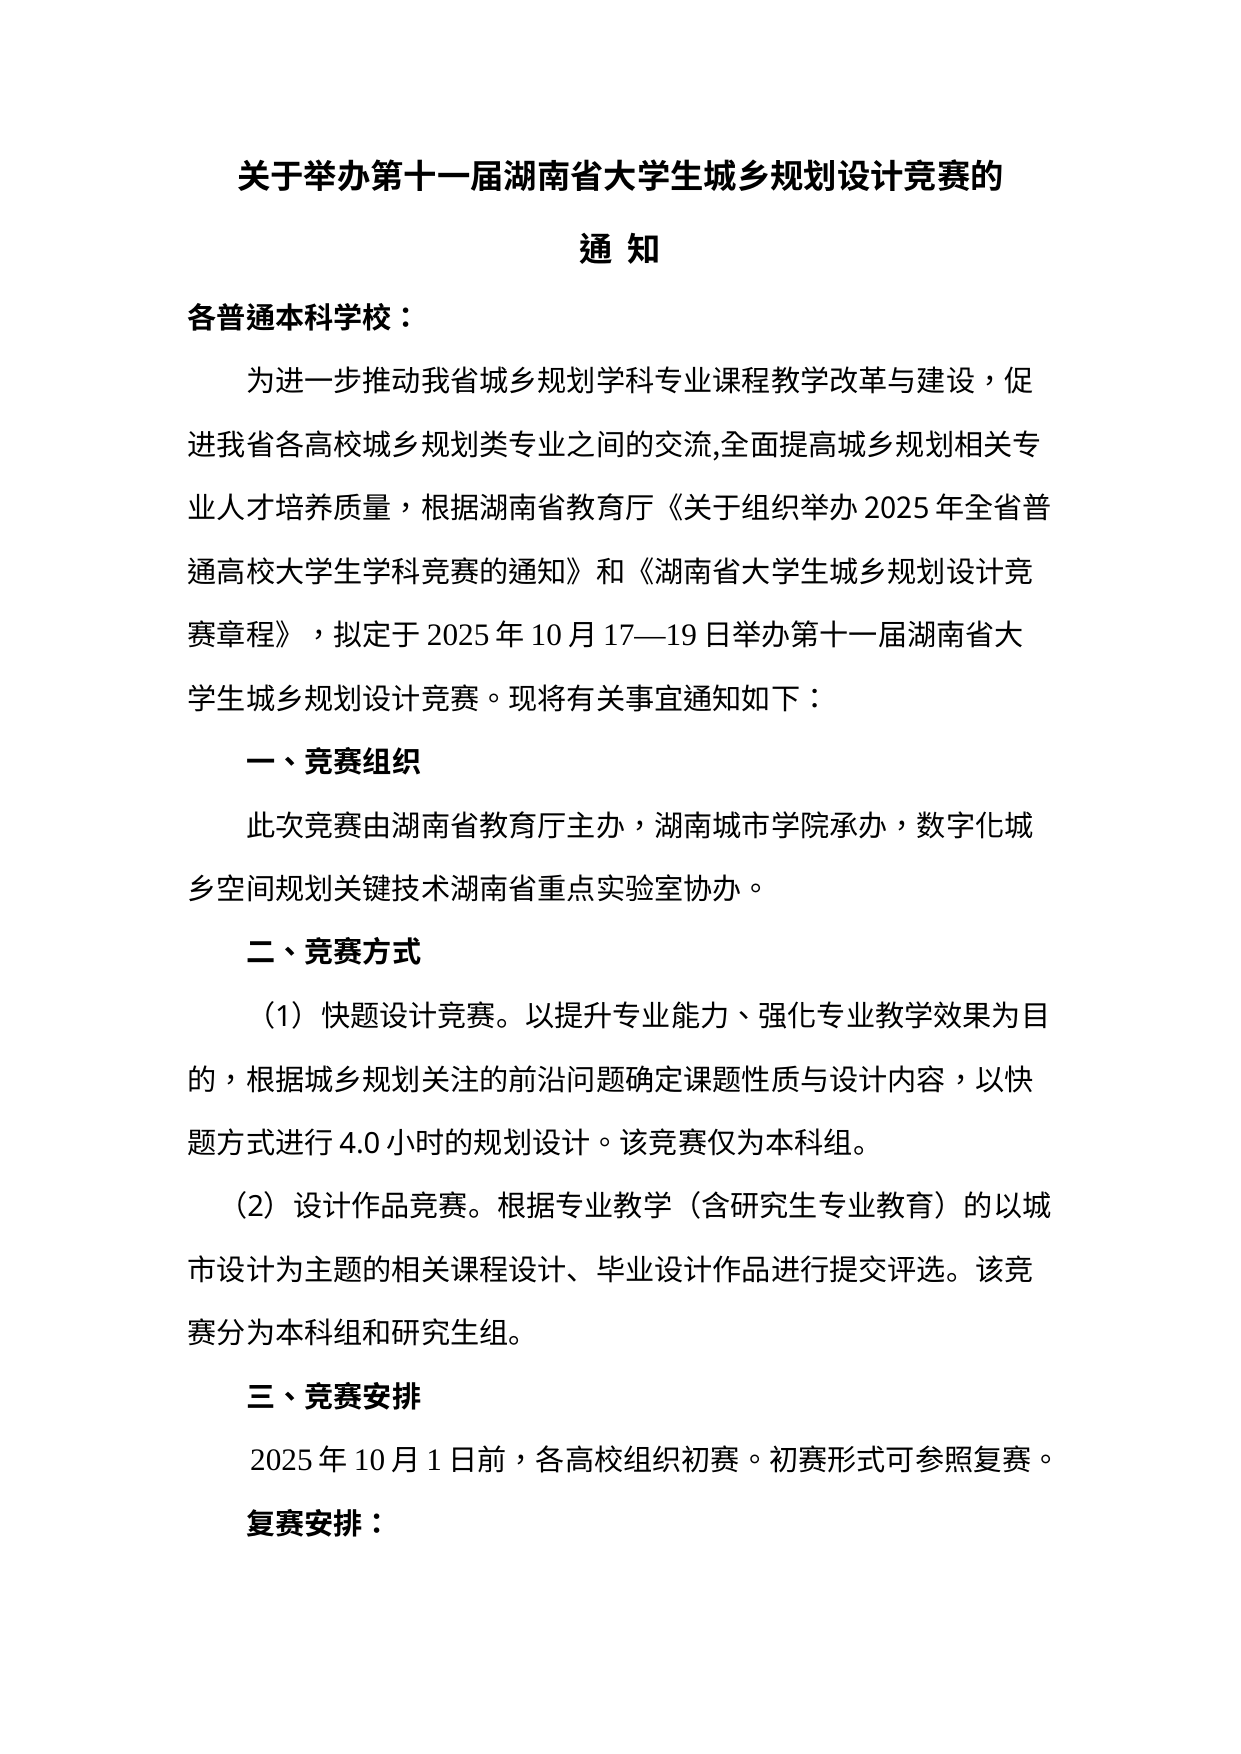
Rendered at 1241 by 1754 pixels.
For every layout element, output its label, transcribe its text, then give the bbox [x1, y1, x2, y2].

text 关于举办第十一届湖南省大学生城乡规划设计竞赛的 [187, 150, 1053, 198]
text 二、竞赛方式 [187, 929, 1053, 971]
text 为进一步推动我省城乡规划学科专业课程教学改革与建设，促进我省各高校城乡规划类专业之间的交流,全面提高城乡规划相关专业人才培养质量，根据湖南省教育厅《关于组织举办2025年全省普通高校大学生学科竞赛的通知》和《湖南省大学生城乡规划设计竞赛章程》，拟定于2025年10月17—19日举办第十一届湖南省大学生城乡规划设计竞赛。现将有关事宜通知如下： [187, 358, 1053, 718]
text 三、竞赛安排 [187, 1373, 1053, 1416]
text 复赛安排： [187, 1500, 1053, 1543]
text 此次竞赛由湖南省教育厅主办，湖南城市学院承办，数字化城乡空间规划关键技术湖南省重点实验室协办。 [187, 802, 1053, 908]
text 各普通本科学校： [187, 294, 1053, 337]
text 一、竞赛组织 [187, 739, 1053, 781]
text （1）快题设计竞赛。以提升专业能力、强化专业教学效果为目的，根据城乡规划关注的前沿问题确定课题性质与设计内容，以快题方式进行4.0小时的规划设计。该竞赛仅为本科组。 （2）设计作品竞赛。根据专业教学（含研究生专业教育）的以‌城市设计为主题的相关课程设计、毕业设计作品进行提交评选。该竞赛分为本科组和研究生组。 [187, 992, 1053, 1352]
text 通 知 [187, 222, 1053, 271]
text 2025年10月1日前，各高校组织初赛。初赛形式可参照复赛。 [187, 1437, 1053, 1479]
